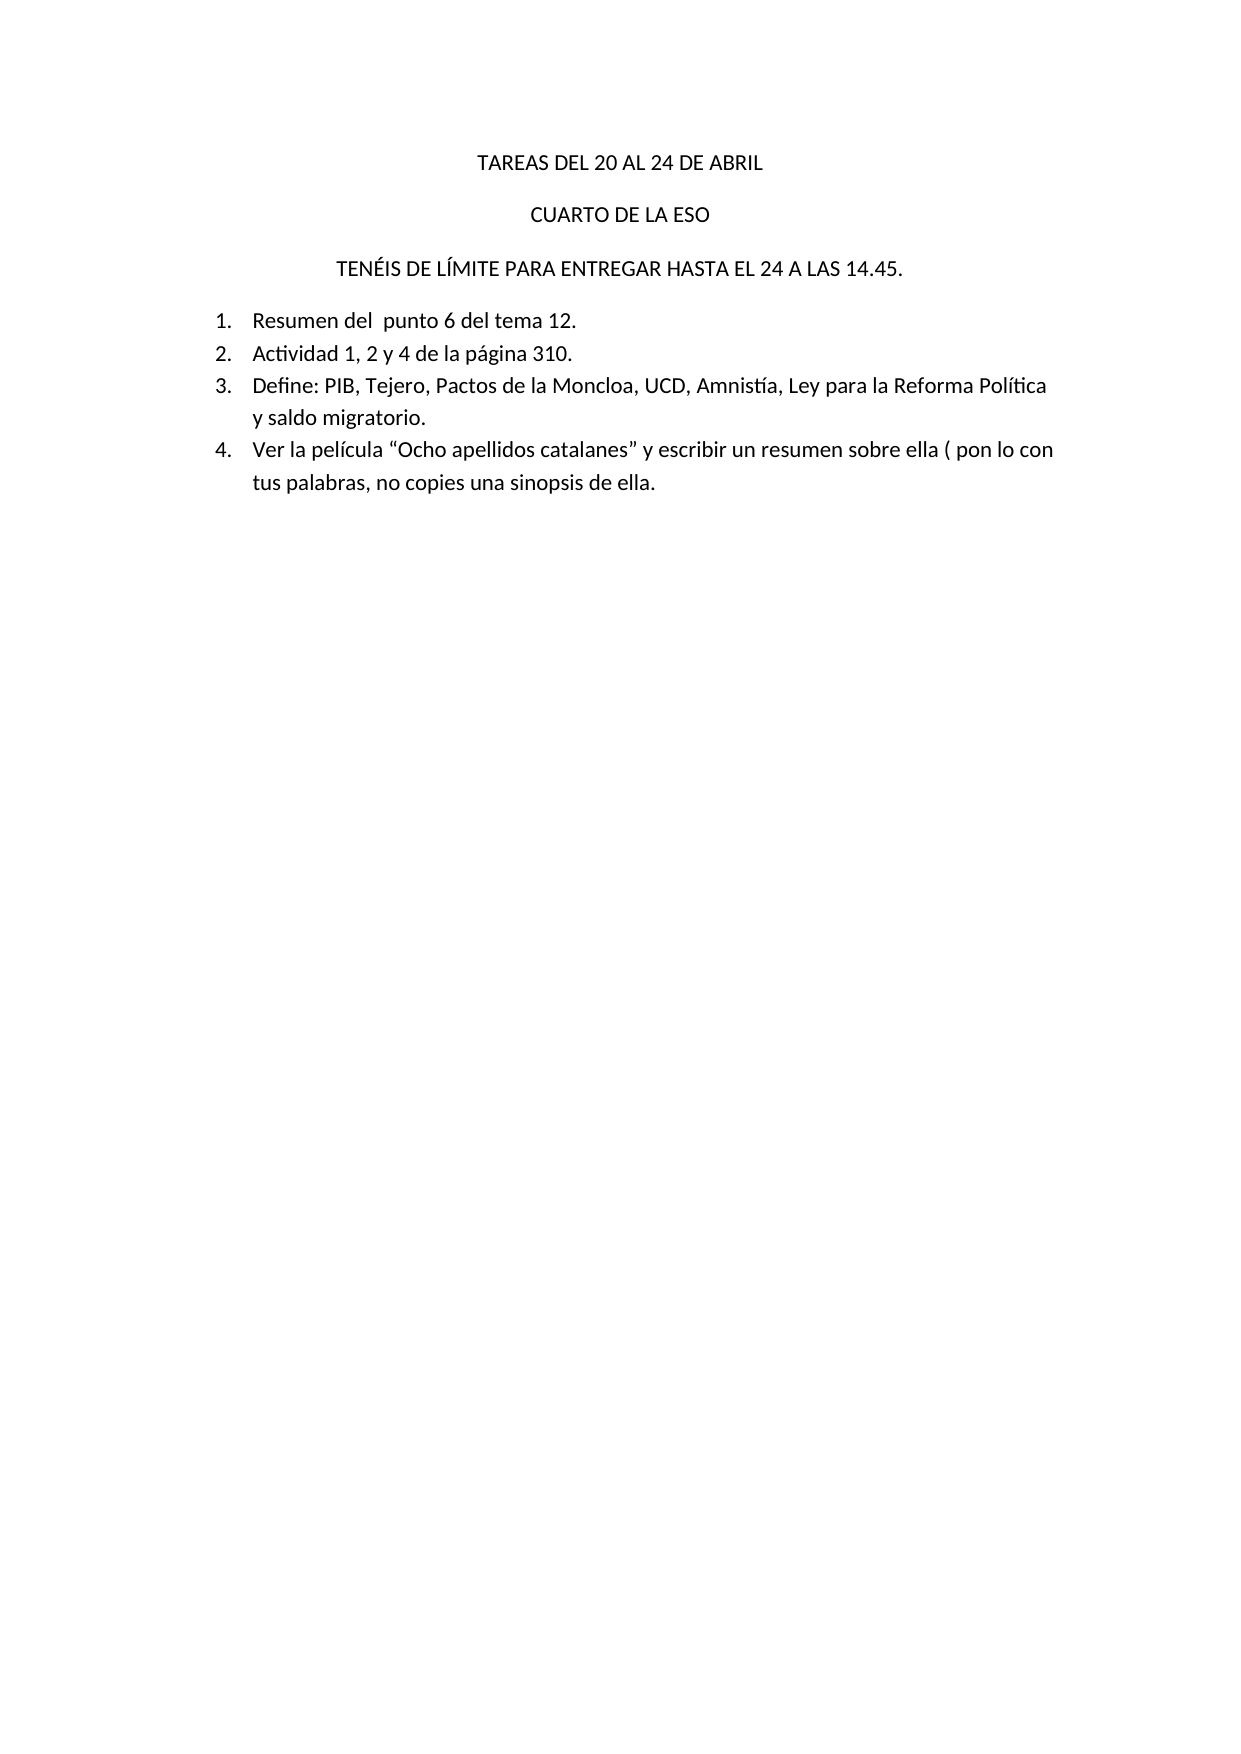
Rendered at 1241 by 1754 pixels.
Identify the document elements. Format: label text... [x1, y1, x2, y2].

text CUARTO DE LA ESO [177, 201, 1063, 229]
list Resumen del punto 6 del tema 12. [215, 307, 1063, 335]
text TAREAS DEL 20 AL 24 DE ABRIL [177, 148, 1063, 176]
list Actividad 1, 2 y 4 de la página 310. [215, 339, 1063, 367]
text TENÉIS DE LÍMITE PARA ENTREGAR HASTA EL 24 A LAS 14.45. [177, 254, 1063, 282]
list Ver la película “Ocho apellidos catalanes” y escribir un resumen sobre ella ( pon lo con tus palabras, no copies una sinopsis de ella. [215, 435, 1063, 496]
list Define: PIB, Tejero, Pactos de la Moncloa, UCD, Amnistía, Ley para la Reforma Política y saldo migratorio. [215, 371, 1063, 431]
